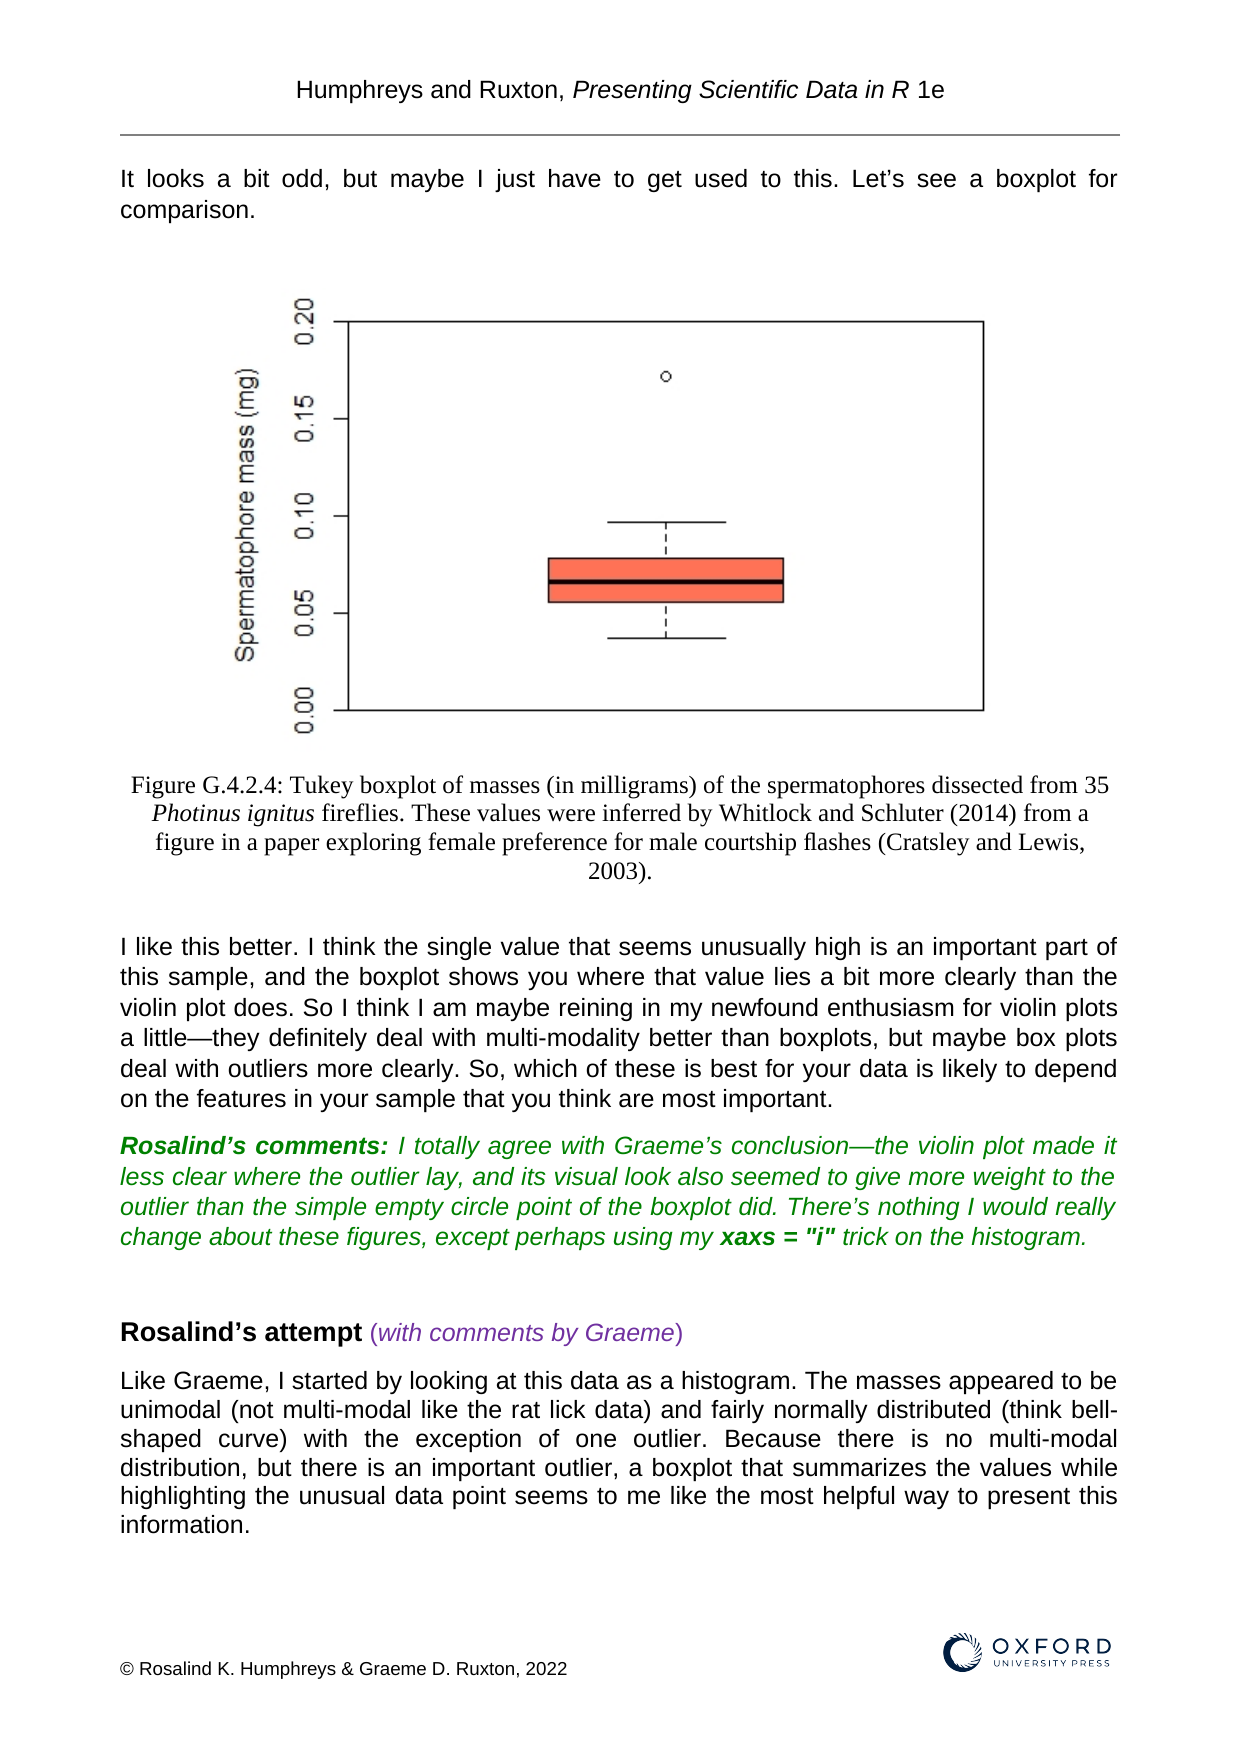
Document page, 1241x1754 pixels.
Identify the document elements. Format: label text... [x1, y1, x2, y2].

text I like this better. I think the single value that seems unusually high is an important part of this sample, and the boxplot shows you where that value lies a bit more clearly than the violin plot does. So I think I am maybe reining in my newfound enthusiasm for violin plots a little—they definitely deal with multi-modality better than boxplots, but maybe box plots deal with outliers more clearly. So, which of these is best for your data is likely to depend on the features in your sample that you think are most important. [120, 932, 1120, 1113]
text Rosalind’s comments: I totally agree with Graeme’s conclusion—the violin plot made it less clear where the outlier lay, and its visual look also seemed to give more weight to the outlier than the simple empty circle point of the boxplot did. There’s nothing I would really change about these figures, except perhaps using my xaxs = "i" trick on the histogram. [120, 1131, 1120, 1251]
text Like Graeme, I started by looking at this data as a histogram. The masses appeared to be unimodal (not multi-modal like the rat lick data) and fairly normally distributed (think bell-shaped curve) with the exception of one outlier. Because there is no multi-modal distribution, but there is an important outlier, a boxplot that summarizes the values while highlighting the unusual data point seems to me like the most helpful way to present this information. [120, 1366, 1120, 1539]
text Figure G.4.2.4: Tukey boxplot of masses (in milligrams) of the spermatophores dissected from 35 Photinus ignitus fireflies. These values were inferred by Whitlock and Schluter (2014) from a figure in a paper exploring female preference for male courtship ﬂashes (Cratsley and Lewis, 2003). [120, 770, 1120, 885]
picture [941, 1630, 1114, 1676]
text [120, 164, 1120, 223]
picture [229, 288, 1011, 752]
text Rosalind’s attempt (with comments by Graeme) [120, 1316, 1120, 1348]
